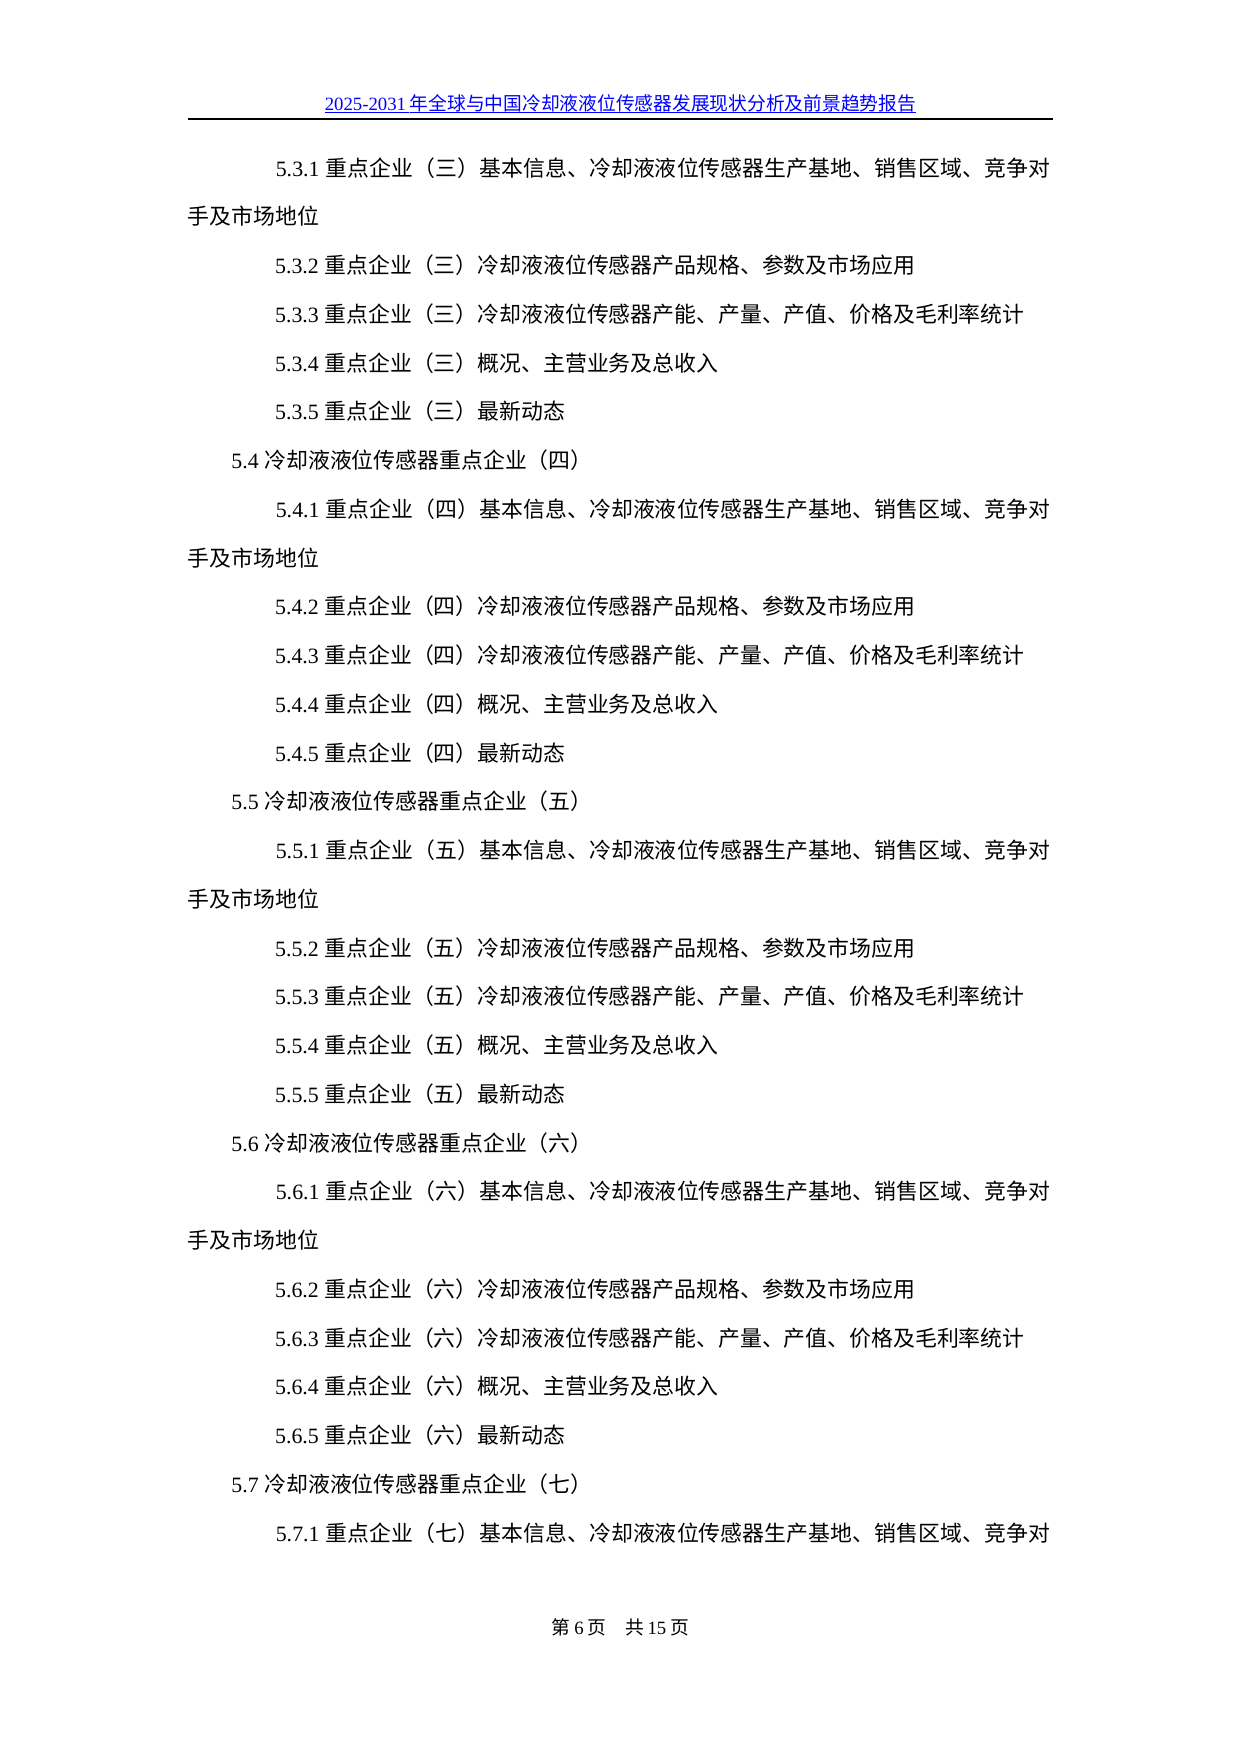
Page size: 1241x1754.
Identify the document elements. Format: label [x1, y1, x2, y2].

text [187, 150, 1053, 1548]
